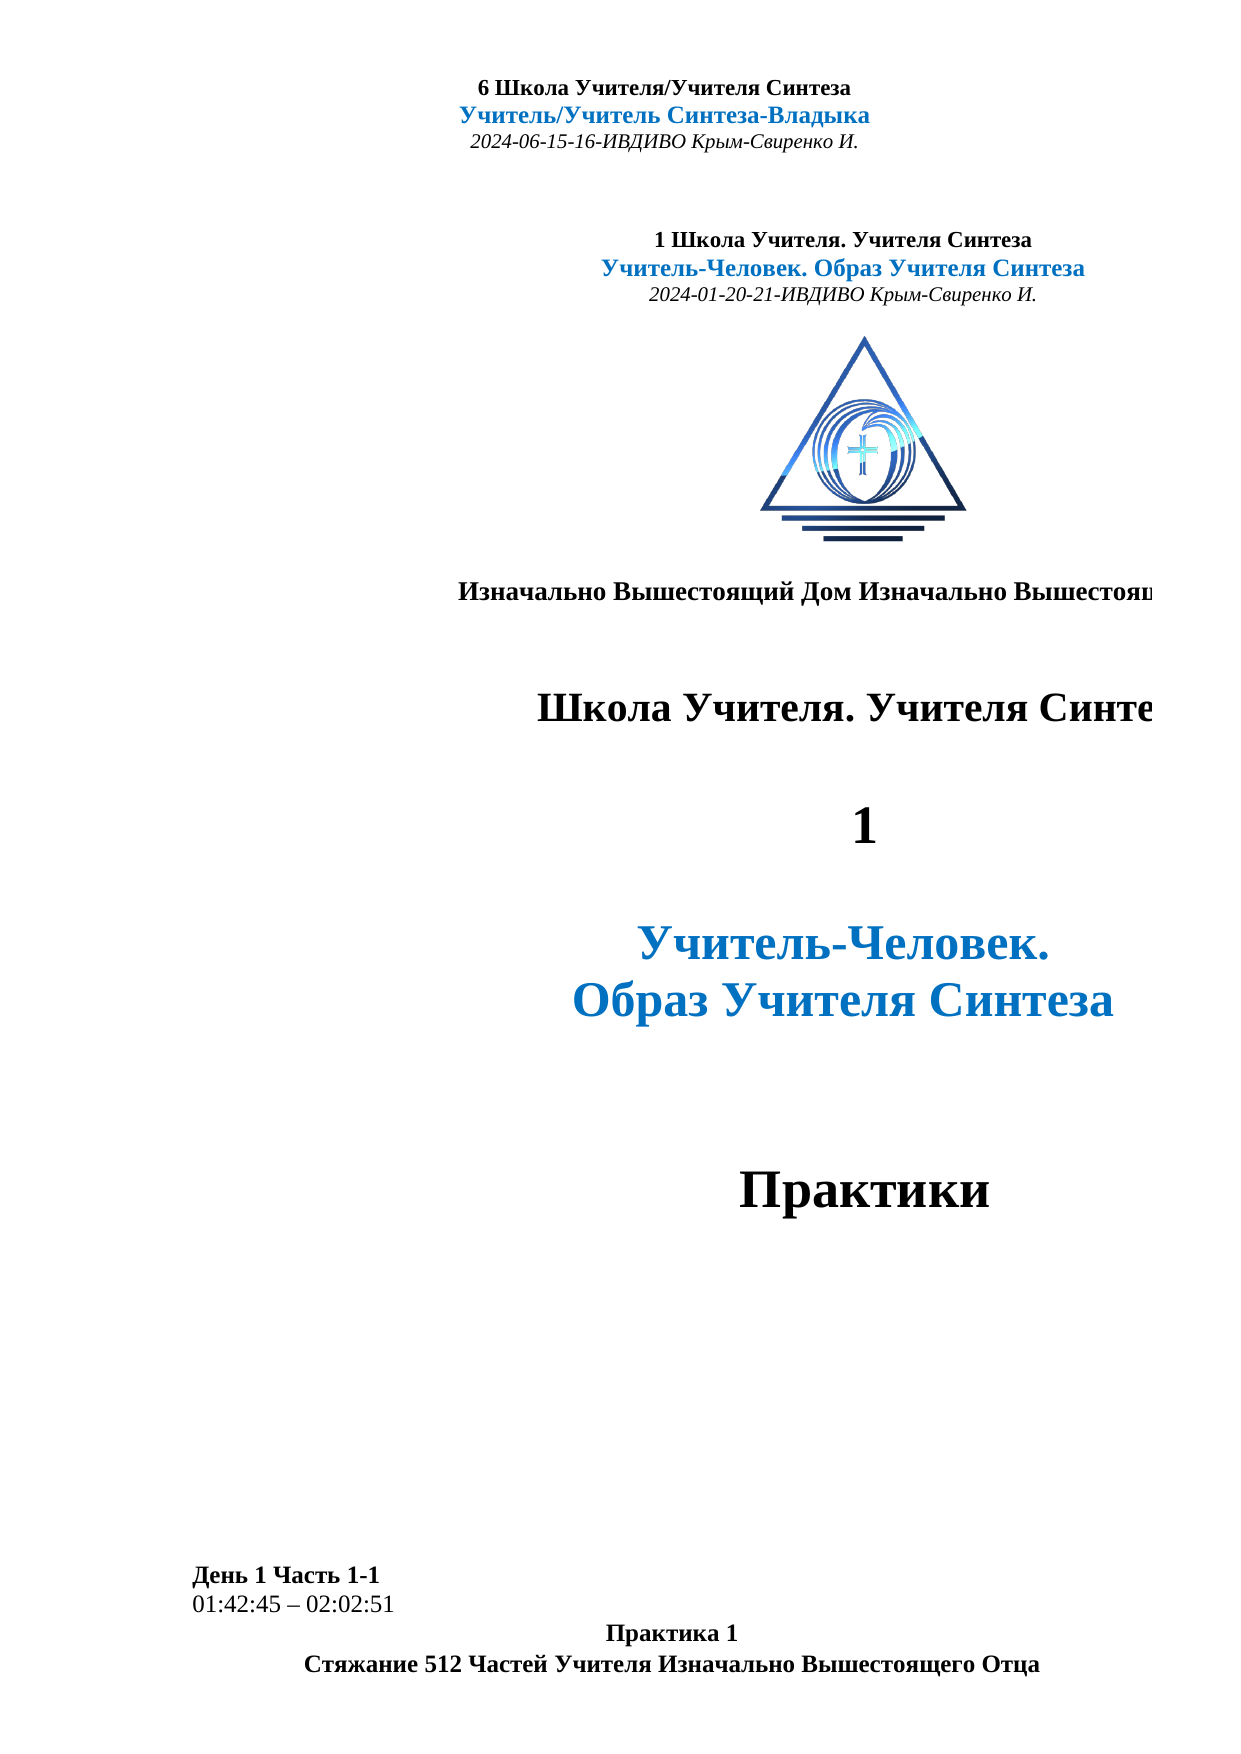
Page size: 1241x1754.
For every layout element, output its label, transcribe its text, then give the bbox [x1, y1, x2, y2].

text Практика 1 [118, 1618, 1152, 1646]
text Стяжание 512 Частей Учителя Изначально Вышестоящего Отца [118, 1649, 1152, 1677]
text 01:42:45 – 02:02:51 [118, 1589, 1152, 1618]
text День 1 Часть 1-1 [177, 1560, 1152, 1589]
